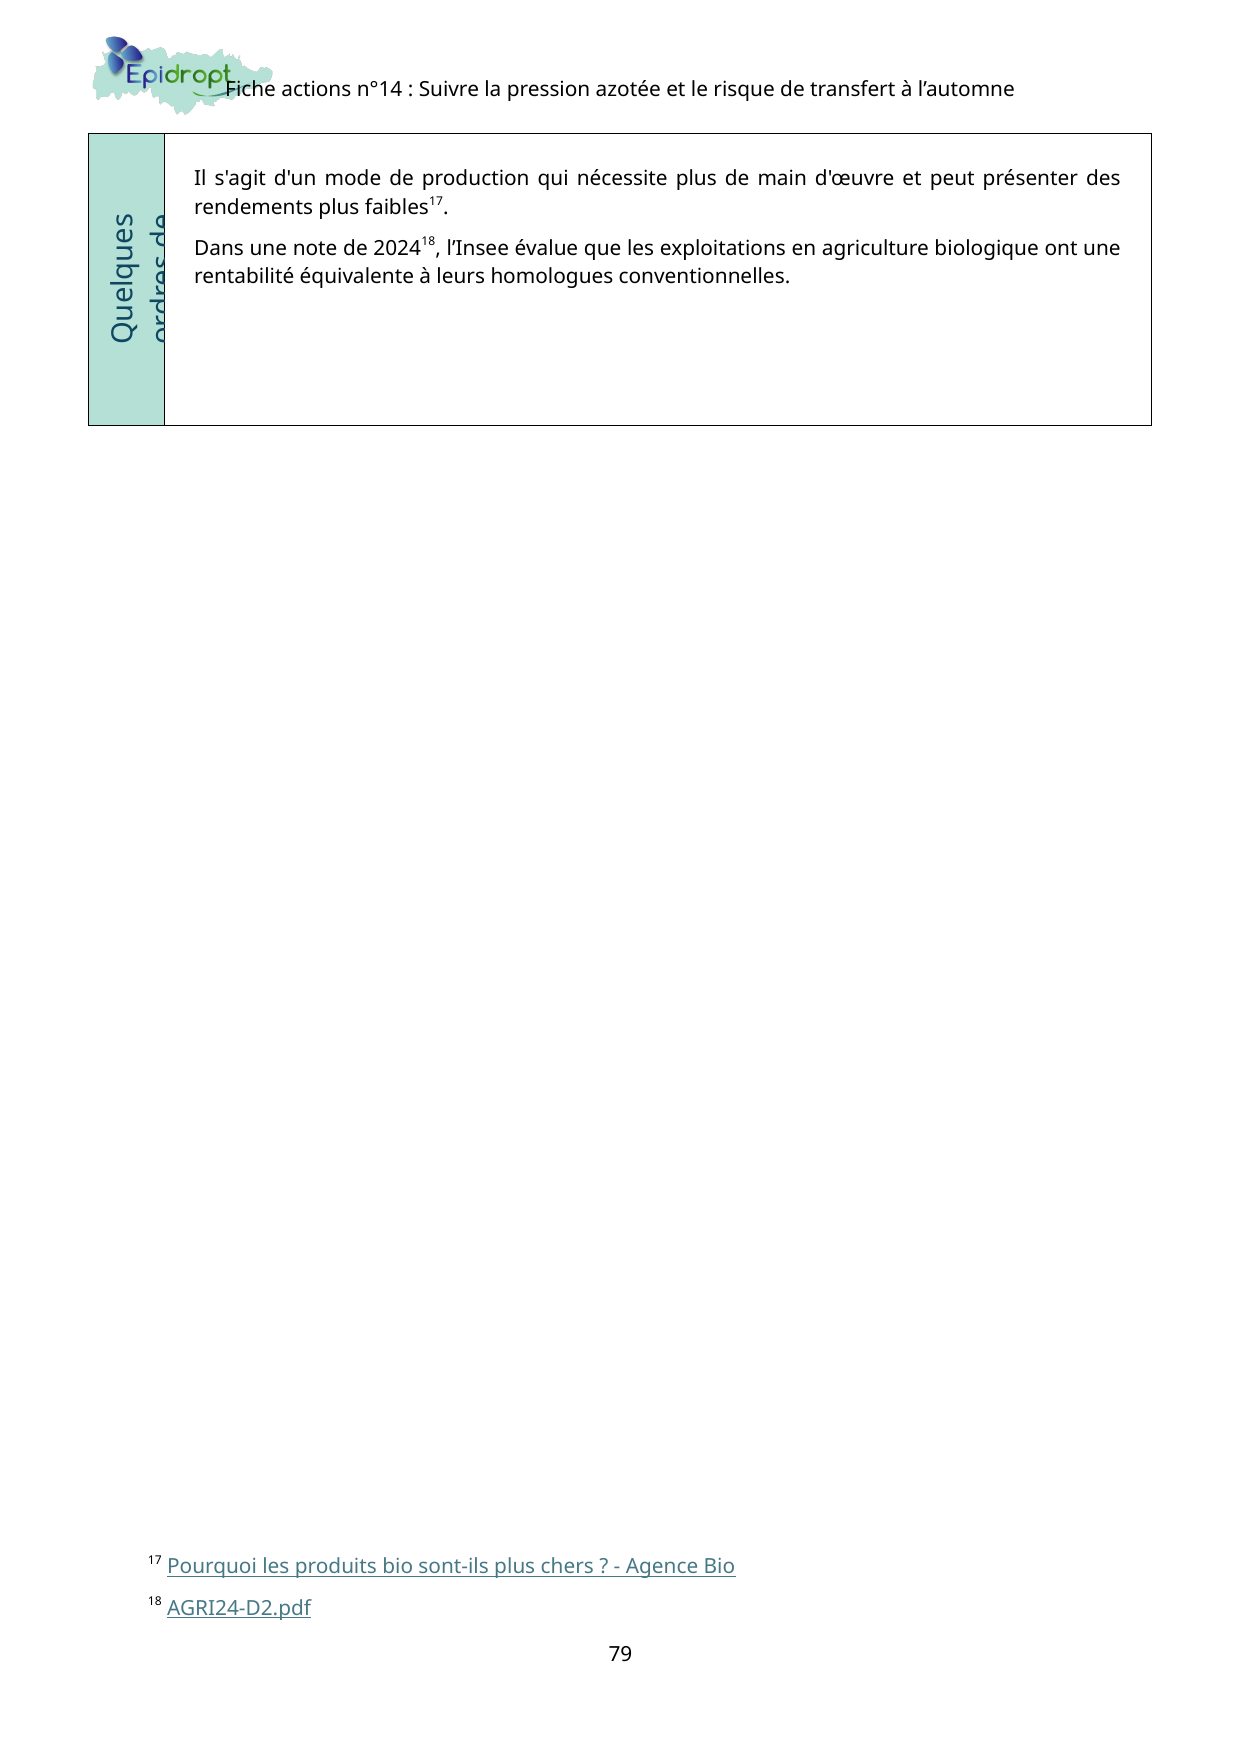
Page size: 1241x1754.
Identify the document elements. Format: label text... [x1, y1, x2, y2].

table_cell Quelques ordres de grandeur des coûts [89, 134, 164, 425]
picture [92, 36, 273, 115]
table_cell Il s'agit d'un mode de production qui nécessite plus de main d'œuvre et peut présenter des rendements plus faibles. Dans une note de 2024, l’Insee évalue que les exploitations en agriculture biologique ont une rentabilité équivalente à leurs homologues conventionnelles. [165, 134, 1151, 425]
